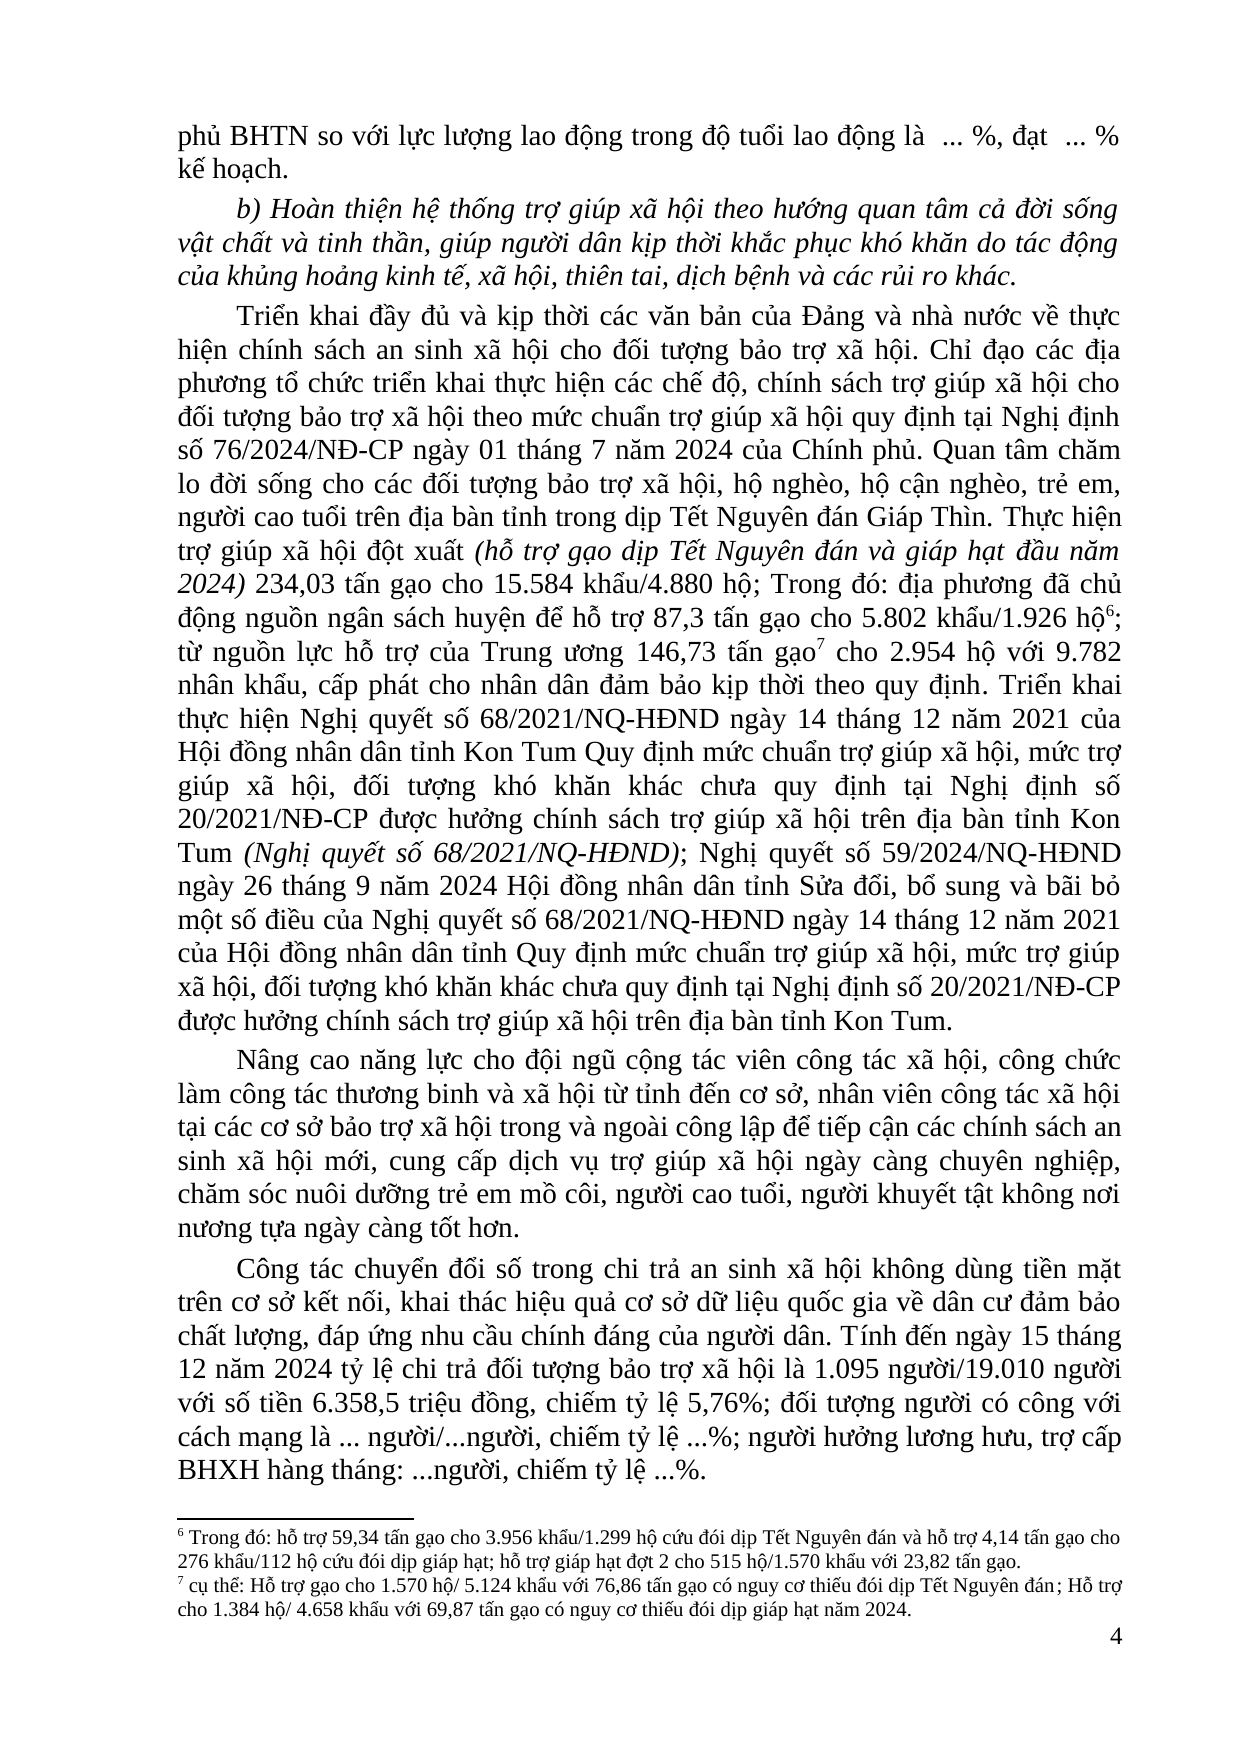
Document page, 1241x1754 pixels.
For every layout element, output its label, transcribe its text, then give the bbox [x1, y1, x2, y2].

text Nâng cao năng lực cho đội ngũ cộng tác viên công tác xã hội, công chức làm công tác thương binh và xã hội từ tỉnh đến cơ sở, nhân viên công tác xã hội tại các cơ sở bảo trợ xã hội trong và ngoài công lập để tiếp cận các chính sách an sinh xã hội mới, cung cấp dịch vụ trợ giúp xã hội ngày càng chuyên nghiệp, chăm sóc nuôi dưỡng trẻ em mồ côi, người cao tuổi, người khuyết tật không nơi nương tựa ngày càng tốt hơn. [177, 1042, 1122, 1244]
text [177, 118, 1122, 185]
text Triển khai đầy đủ và kịp thời các văn bản của Đảng và nhà nước về thực hiện chính sách an sinh xã hội cho đối tượng bảo trợ xã hội. Chỉ đạo các địa phương tổ chức triển khai thực hiện các chế độ, chính sách trợ giúp xã hội cho đối tượng bảo trợ xã hội theo mức chuẩn trợ giúp xã hội quy định tại Nghị định số 76/2024/NĐ-CP ngày 01 tháng 7 năm 2024 của Chính phủ. Quan tâm chăm lo đời sống cho các đối tượng bảo trợ xã hội, hộ nghèo, hộ cận nghèo, trẻ em, người cao tuổi trên địa bàn tỉnh trong dịp Tết Nguyên đán Giáp Thìn. Thực hiện trợ giúp xã hội đột xuất (hỗ trợ gạo dịp Tết Nguyên đán và giáp hạt đầu năm 2024) 234,03 tấn gạo cho 15.584 khẩu/4.880 hộ; Trong đó: địa phương đã chủ động nguồn ngân sách huyện để hỗ trợ 87,3 tấn gạo cho 5.802 khẩu/1.926 hộ; từ nguồn lực hỗ trợ của Trung ương 146,73 tấn gạo cho 2.954 hộ với 9.782 nhân khẩu, cấp phát cho nhân dân đảm bảo kịp thời theo quy định. Triển khai thực hiện Nghị quyết số 68/2021/NQ-HĐND ngày 14 tháng 12 năm 2021 của Hội đồng nhân dân tỉnh Kon Tum Quy định mức chuẩn trợ giúp xã hội, mức trợ giúp xã hội, đối tượng khó khăn khác chưa quy định tại Nghị định số 20/2021/NĐ-CP được hưởng chính sách trợ giúp xã hội trên địa bàn tỉnh Kon Tum (Nghị quyết số 68/2021/NQ-HĐND); Nghị quyết số 59/2024/NQ-HĐND ngày 26 tháng 9 năm 2024 Hội đồng nhân dân tỉnh Sửa đổi, bổ sung và bãi bỏ một số điều của Nghị quyết số 68/2021/NQ-HĐND ngày 14 tháng 12 năm 2021 của Hội đồng nhân dân tỉnh Quy định mức chuẩn trợ giúp xã hội, mức trợ giúp xã hội, đối tượng khó khăn khác chưa quy định tại Nghị định số 20/2021/NĐ-CP được hưởng chính sách trợ giúp xã hội trên địa bàn tỉnh Kon Tum. [177, 667, 1122, 1036]
text b) Hoàn thiện hệ thống trợ giúp xã hội theo hướng quan tâm cả đời sống vật chất và tinh thần, giúp người dân kịp thời khắc phục khó khăn do tác động của khủng hoảng kinh tế, xã hội, thiên tai, dịch bệnh và các rủi ro khác. [177, 191, 1122, 292]
text Công tác chuyển đổi số trong chi trả an sinh xã hội không dùng tiền mặt trên cơ sở kết nối, khai thác hiệu quả cơ sở dữ liệu quốc gia về dân cư đảm bảo chất lượng, đáp ứng nhu cầu chính đáng của người dân. Tính đến ngày 15 tháng 12 năm 2024 tỷ lệ chi trả đối tượng bảo trợ xã hội là 1.095 người/19.010 người với số tiền 6.358,5 triệu đồng, chiếm tỷ lệ 5,76%; đối tượng người có công với cách mạng là ... người/...người, chiếm tỷ lệ ...%; người hưởng lương hưu, trợ cấp BHXH hàng tháng: ...người, chiếm tỷ lệ ...%. [176, 1250, 1123, 1495]
text Triển khai đầy đủ và kịp thời các văn bản của Đảng và nhà nước về thực hiện chính sách an sinh xã hội cho đối tượng bảo trợ xã hội. Chỉ đạo các địa phương tổ chức triển khai thực hiện các chế độ, chính sách trợ giúp xã hội cho đối tượng bảo trợ xã hội theo mức chuẩn trợ giúp xã hội quy định tại Nghị định số 76/2024/NĐ-CP ngày 01 tháng 7 năm 2024 của Chính phủ. Quan tâm chăm lo đời sống cho các đối tượng bảo trợ xã hội, hộ nghèo, hộ cận nghèo, trẻ em, người cao tuổi trên địa bàn tỉnh trong dịp Tết Nguyên đán Giáp Thìn. Thực hiện trợ giúp xã hội đột xuất (hỗ trợ gạo dịp Tết Nguyên đán và giáp hạt đầu năm 2024) 234,03 tấn gạo cho 15.584 khẩu/4.880 hộ; Trong đó: địa phương đã chủ động nguồn ngân sách huyện để hỗ trợ 87,3 tấn gạo cho 5.802 khẩu/1.926 hộ; từ nguồn lực hỗ trợ của Trung ương 146,73 tấn gạo cho 2.954 hộ với 9.782 nhân khẩu, cấp phát cho nhân dân đảm bảo kịp thời theo quy định. Triển khai thực hiện Nghị quyết số 68/2021/NQ-HĐND ngày 14 tháng 12 năm 2021 của Hội đồng nhân dân tỉnh Kon Tum Quy định mức chuẩn trợ giúp xã hội, mức trợ giúp xã hội, đối tượng khó khăn khác chưa quy định tại Nghị định số 20/2021/NĐ-CP được hưởng chính sách trợ giúp xã hội trên địa bàn tỉnh Kon Tum (Nghị quyết số 68/2021/NQ-HĐND); Nghị quyết số 59/2024/NQ-HĐND ngày 26 tháng 9 năm 2024 Hội đồng nhân dân tỉnh Sửa đổi, bổ sung và bãi bỏ một số điều của Nghị quyết số 68/2021/NQ-HĐND ngày 14 tháng 12 năm 2021 của Hội đồng nhân dân tỉnh Quy định mức chuẩn trợ giúp xã hội, mức trợ giúp xã hội, đối tượng khó khăn khác chưa quy định tại Nghị định số 20/2021/NĐ-CP được hưởng chính sách trợ giúp xã hội trên địa bàn tỉnh Kon Tum. [177, 298, 1122, 533]
text Triển khai đầy đủ và kịp thời các văn bản của Đảng và nhà nước về thực hiện chính sách an sinh xã hội cho đối tượng bảo trợ xã hội. Chỉ đạo các địa phương tổ chức triển khai thực hiện các chế độ, chính sách trợ giúp xã hội cho đối tượng bảo trợ xã hội theo mức chuẩn trợ giúp xã hội quy định tại Nghị định số 76/2024/NĐ-CP ngày 01 tháng 7 năm 2024 của Chính phủ. Quan tâm chăm lo đời sống cho các đối tượng bảo trợ xã hội, hộ nghèo, hộ cận nghèo, trẻ em, người cao tuổi trên địa bàn tỉnh trong dịp Tết Nguyên đán Giáp Thìn. Thực hiện trợ giúp xã hội đột xuất (hỗ trợ gạo dịp Tết Nguyên đán và giáp hạt đầu năm 2024) 234,03 tấn gạo cho 15.584 khẩu/4.880 hộ; Trong đó: địa phương đã chủ động nguồn ngân sách huyện để hỗ trợ 87,3 tấn gạo cho 5.802 khẩu/1.926 hộ; từ nguồn lực hỗ trợ của Trung ương 146,73 tấn gạo cho 2.954 hộ với 9.782 nhân khẩu, cấp phát cho nhân dân đảm bảo kịp thời theo quy định. Triển khai thực hiện Nghị quyết số 68/2021/NQ-HĐND ngày 14 tháng 12 năm 2021 của Hội đồng nhân dân tỉnh Kon Tum Quy định mức chuẩn trợ giúp xã hội, mức trợ giúp xã hội, đối tượng khó khăn khác chưa quy định tại Nghị định số 20/2021/NĐ-CP được hưởng chính sách trợ giúp xã hội trên địa bàn tỉnh Kon Tum (Nghị quyết số 68/2021/NQ-HĐND); Nghị quyết số 59/2024/NQ-HĐND ngày 26 tháng 9 năm 2024 Hội đồng nhân dân tỉnh Sửa đổi, bổ sung và bãi bỏ một số điều của Nghị quyết số 68/2021/NQ-HĐND ngày 14 tháng 12 năm 2021 của Hội đồng nhân dân tỉnh Quy định mức chuẩn trợ giúp xã hội, mức trợ giúp xã hội, đối tượng khó khăn khác chưa quy định tại Nghị định số 20/2021/NĐ-CP được hưởng chính sách trợ giúp xã hội trên địa bàn tỉnh Kon Tum. [177, 533, 1122, 667]
